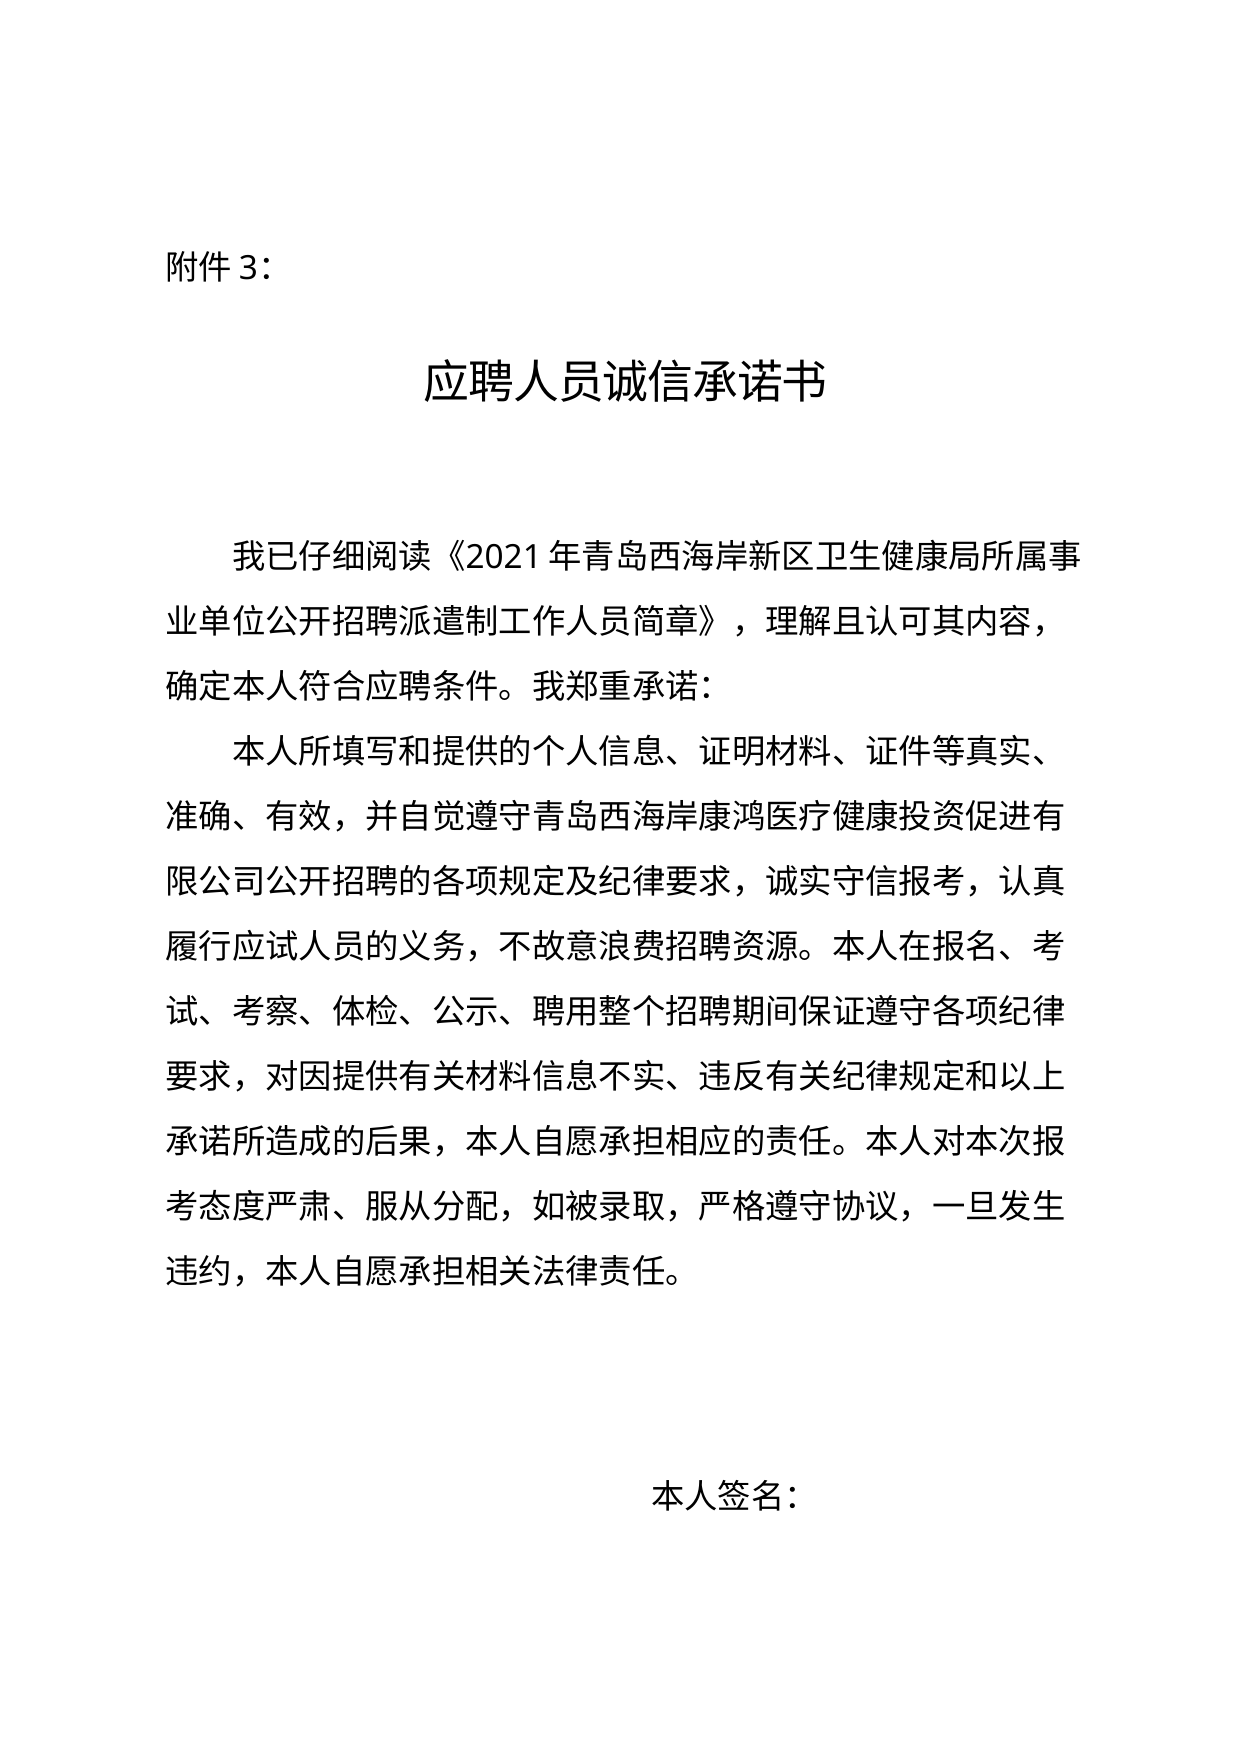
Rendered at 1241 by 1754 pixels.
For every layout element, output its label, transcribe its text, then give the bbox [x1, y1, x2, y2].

text 我已仔细阅读《2021年青岛西海岸新区卫生健康局所属事业单位公开招聘派遣制工作人员简章》，理解且认可其内容，确定本人符合应聘条件。我郑重承诺： [165, 522, 1087, 717]
text 本人所填写和提供的个人信息、证明材料、证件等真实、准确、有效，并自觉遵守青岛西海岸康鸿医疗健康投资促进有限公司公开招聘的各项规定及纪律要求，诚实守信报考，认真履行应试人员的义务，不故意浪费招聘资源。本人在报名、考试、考察、体检、公示、聘用整个招聘期间保证遵守各项纪律要求，对因提供有关材料信息不实、违反有关纪律规定和以上承诺所造成的后果，本人自愿承担相应的责任。本人对本次报考态度严肃、服从分配，如被录取，严格遵守协议，一旦发生违约，本人自愿承担相关法律责任。 [165, 717, 1087, 1302]
text 附件3： [165, 233, 1087, 298]
text 应聘人员诚信承诺书 [165, 330, 1087, 428]
text 本人签名： [165, 1461, 1087, 1526]
